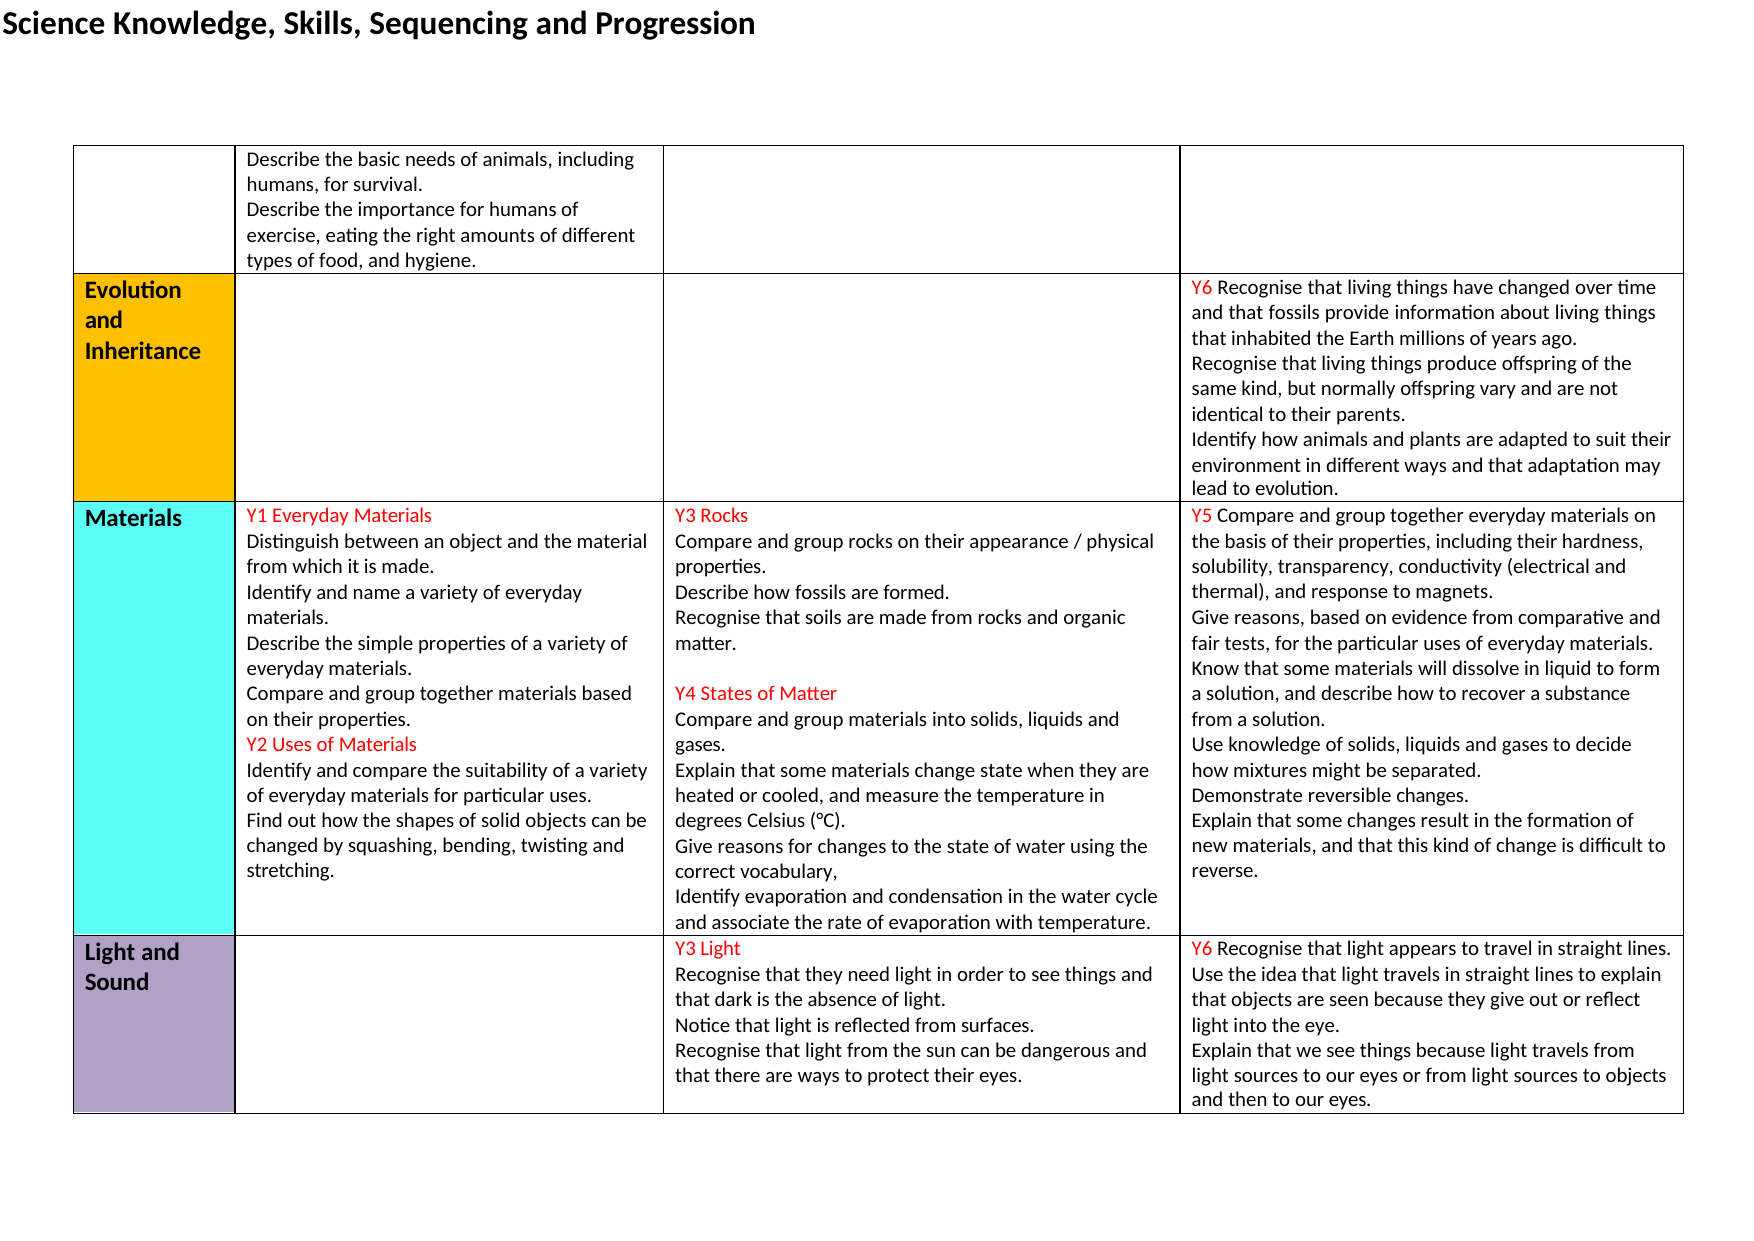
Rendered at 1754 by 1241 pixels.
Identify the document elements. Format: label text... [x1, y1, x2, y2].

table_cell Y3 Light Recognise that they need light in order to see things and that dark is the absence of light. Notice that light is reflected from surfaces. Recognise that light from the sun can be dangerous and that there are ways to protect their eyes. [664, 936, 1179, 1112]
table_cell Y3 Rocks Compare and group rocks on their appearance / physical properties. Describe how fossils are formed. Recognise that soils are made from rocks and organic matter. Y4 States of Matter Compare and group materials into solids, liquids and gases. Explain that some materials change state when they are heated or cooled, and measure the temperature in degrees Celsius (°C). Give reasons for changes to the state of water using the correct vocabulary, Identify evaporation and condensation in the water cycle and associate the rate of evaporation with temperature. [664, 502, 1179, 934]
table_cell Y5 Compare and group together everyday materials on the basis of their properties, including their hardness, solubility, transparency, conductivity (electrical and thermal), and response to magnets. Give reasons, based on evidence from comparative and fair tests, for the particular uses of everyday materials. Know that some materials will dissolve in liquid to form a solution, and describe how to recover a substance from a solution. Use knowledge of solids, liquids and gases to decide how mixtures might be separated. Demonstrate reversible changes. Explain that some changes result in the formation of new materials, and that this kind of change is difficult to reverse. [1181, 502, 1683, 934]
table_header [664, 146, 1179, 273]
table_cell Y6 Recognise that light appears to travel in straight lines. Use the idea that light travels in straight lines to explain that objects are seen because they give out or reflect light into the eye. Explain that we see things because light travels from light sources to our eyes or from light sources to objects and then to our eyes. [1181, 936, 1683, 1112]
table_header [74, 146, 234, 273]
table_cell [236, 936, 663, 1112]
table_cell Light and Sound [74, 936, 234, 1112]
table_cell [236, 274, 663, 501]
table_header Describe the basic needs of animals, including humans, for survival. Describe the importance for humans of exercise, eating the right amounts of different types of food, and hygiene. [236, 146, 663, 273]
table_cell [664, 274, 1179, 501]
table_cell Y6 Recognise that living things have changed over time and that fossils provide information about living things that inhabited the Earth millions of years ago. Recognise that living things produce offspring of the same kind, but normally offspring vary and are not identical to their parents. Identify how animals and plants are adapted to suit their environment in different ways and that adaptation may lead to evolution. [1181, 274, 1683, 501]
table_header [1181, 146, 1683, 273]
table_cell Evolution and Inheritance [74, 274, 234, 501]
table_cell Y1 Everyday Materials Distinguish between an object and the material from which it is made. Identify and name a variety of everyday materials. Describe the simple properties of a variety of everyday materials. Compare and group together materials based on their properties. Y2 Uses of Materials Identify and compare the suitability of a variety of everyday materials for particular uses. Find out how the shapes of solid objects can be changed by squashing, bending, twisting and stretching. [236, 502, 663, 934]
table_cell Materials [74, 502, 234, 934]
